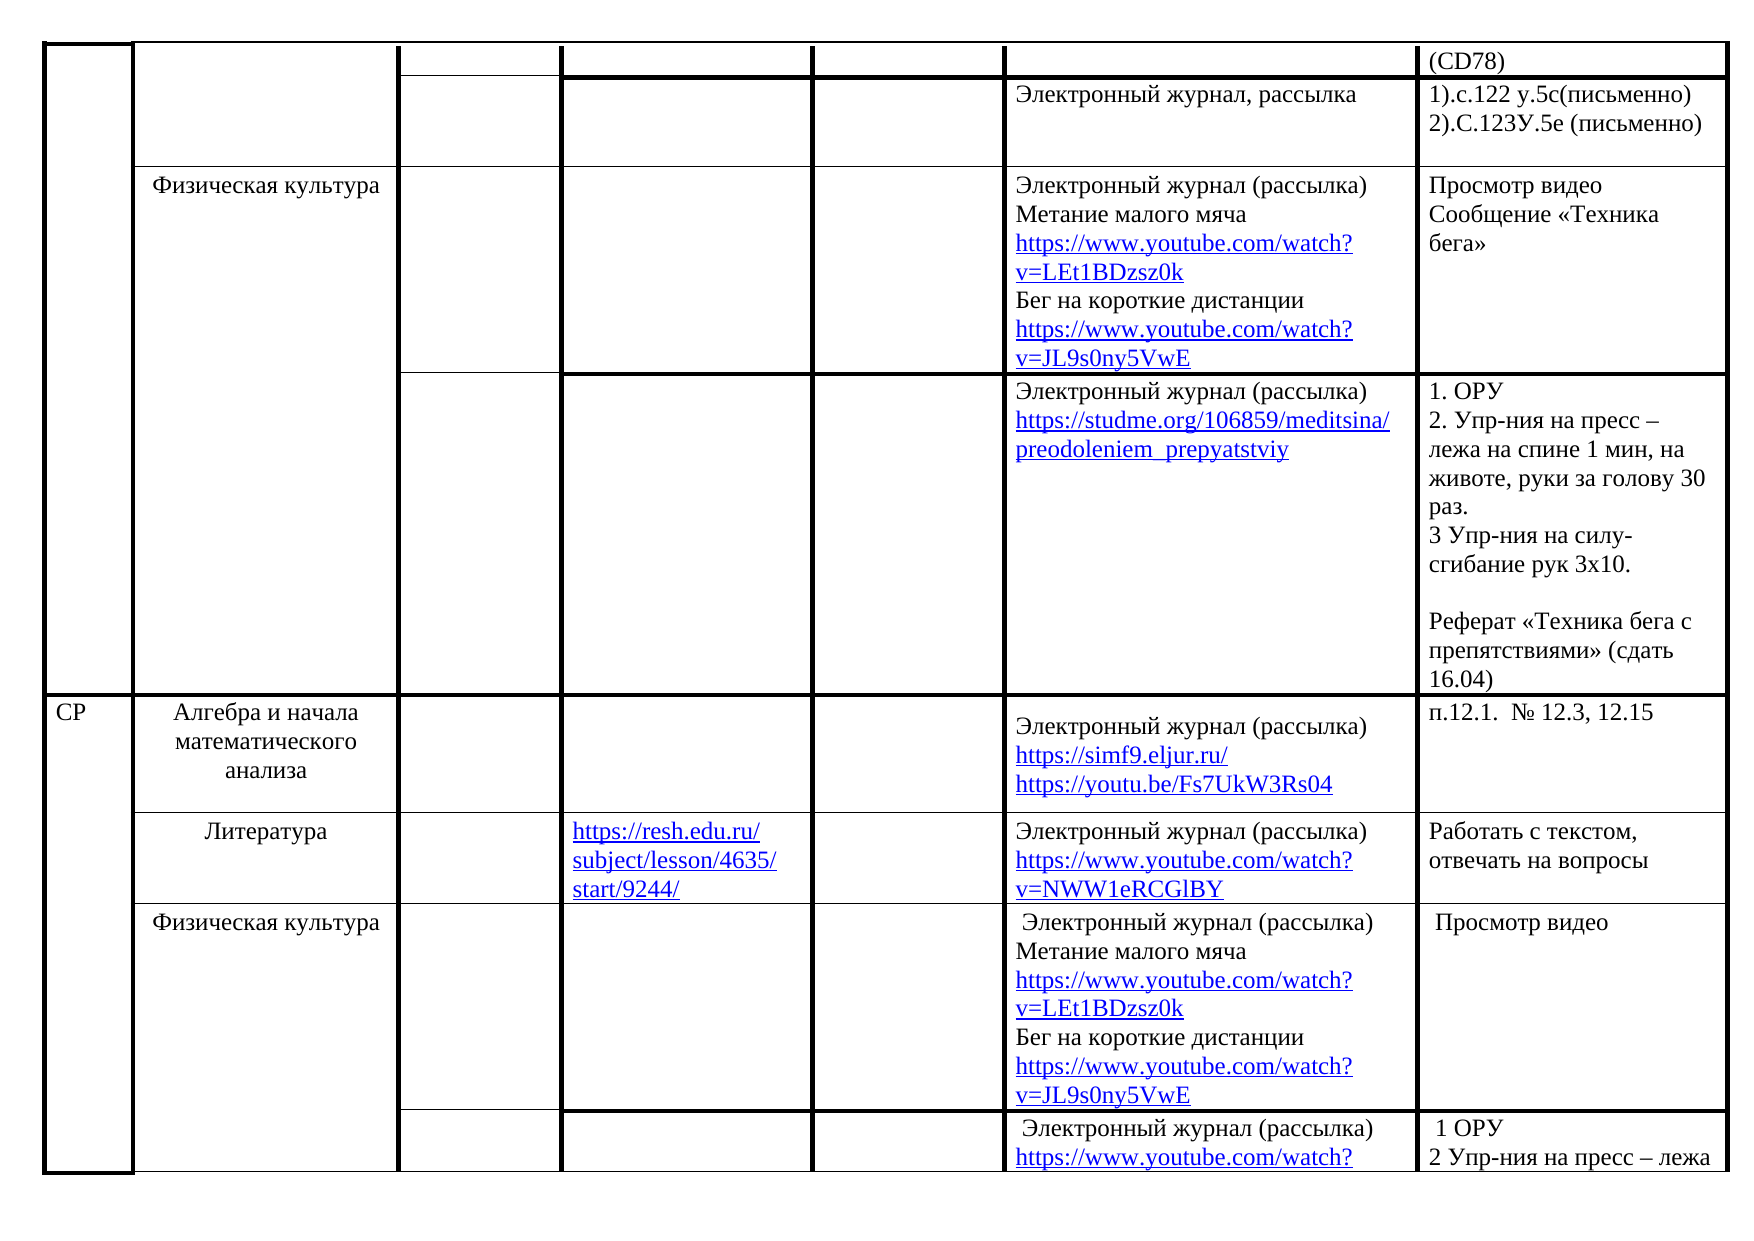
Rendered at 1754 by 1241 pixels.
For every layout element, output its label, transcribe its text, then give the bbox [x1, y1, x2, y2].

table_cell [401, 697, 559, 812]
table_cell [564, 1113, 810, 1171]
table_cell Физическая культура [135, 167, 396, 693]
table_cell Электронный журнал (рассылка) https://www.youtube.com/watch?v=NWW1eRCGlBY [1007, 813, 1415, 902]
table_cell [1004, 43, 1417, 75]
table_cell Просмотр видео [1420, 904, 1725, 1108]
table_cell [815, 813, 1002, 902]
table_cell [1007, 1113, 1415, 1171]
table_cell [564, 167, 810, 372]
table_cell [564, 80, 810, 166]
table_cell [815, 904, 1002, 1108]
table_cell https://resh.edu.ru/subject/lesson/4635/start/9244/ [564, 813, 810, 902]
table_cell [401, 167, 559, 372]
table_cell [401, 813, 559, 902]
table_cell [815, 80, 1002, 166]
table_cell Алгебра и начала математического анализа [135, 697, 396, 812]
table_cell [401, 904, 559, 1108]
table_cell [1420, 1113, 1725, 1171]
table_cell [815, 376, 1002, 693]
table_cell [815, 697, 1002, 812]
table_cell Электронный журнал (рассылка) https://studme.org/106859/meditsina/preodoleniem_prepyatstviy [1007, 376, 1415, 693]
table_cell Физическая культура [135, 904, 396, 1171]
table_cell [401, 1110, 559, 1171]
table_cell [399, 43, 561, 75]
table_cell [1007, 80, 1415, 166]
table_cell [815, 1113, 1002, 1171]
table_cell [1418, 43, 1725, 75]
table_cell Немецкий язык [135, 43, 399, 166]
table_cell [564, 904, 810, 1108]
table_cell Электронный журнал (рассылка) https://simf9.eljur.ru/ https://youtu.be/Fs7UkW3Rs04 [1007, 697, 1415, 812]
table_cell Электронный журнал (рассылка) Метание малого мяча https://www.youtube.com/watch?v=LEt1BDzsz0k Бег на короткие дистанции https://www.youtube.com/watch?v=JL9s0ny5VwE [1007, 167, 1415, 372]
table_cell 1).с.122 у.5с(письменно) 2).С.123У.5е (письменно) [1420, 80, 1725, 166]
table_cell п.12.1. № 12.3, 12.15 [1420, 697, 1725, 812]
table_cell [815, 167, 1002, 372]
table_cell 1. ОРУ 2. Упр-ния на пресс – лежа на спине 1 мин, на животе, руки за голову 30 раз. 3 Упр-ния на силу- сгибание рук 3х10. Реферат «Техника бега с препятствиями» (сдать 16.04) [1420, 376, 1725, 693]
table_cell Работать с текстом, отвечать на вопросы [1420, 813, 1725, 902]
table_cell Просмотр видео Сообщение «Техника бега» [1420, 167, 1725, 372]
table_cell [812, 43, 1004, 75]
table_cell [564, 376, 810, 693]
table_cell [561, 43, 812, 75]
table_cell СР [47, 697, 131, 1171]
table_cell Литература [135, 813, 396, 902]
table_cell [401, 373, 559, 693]
table_cell [564, 697, 810, 812]
table_cell Электронный журнал (рассылка) Метание малого мяча https://www.youtube.com/watch?v=LEt1BDzsz0k Бег на короткие дистанции https://www.youtube.com/watch?v=JL9s0ny5VwE [1007, 904, 1415, 1108]
table_cell [401, 76, 559, 166]
